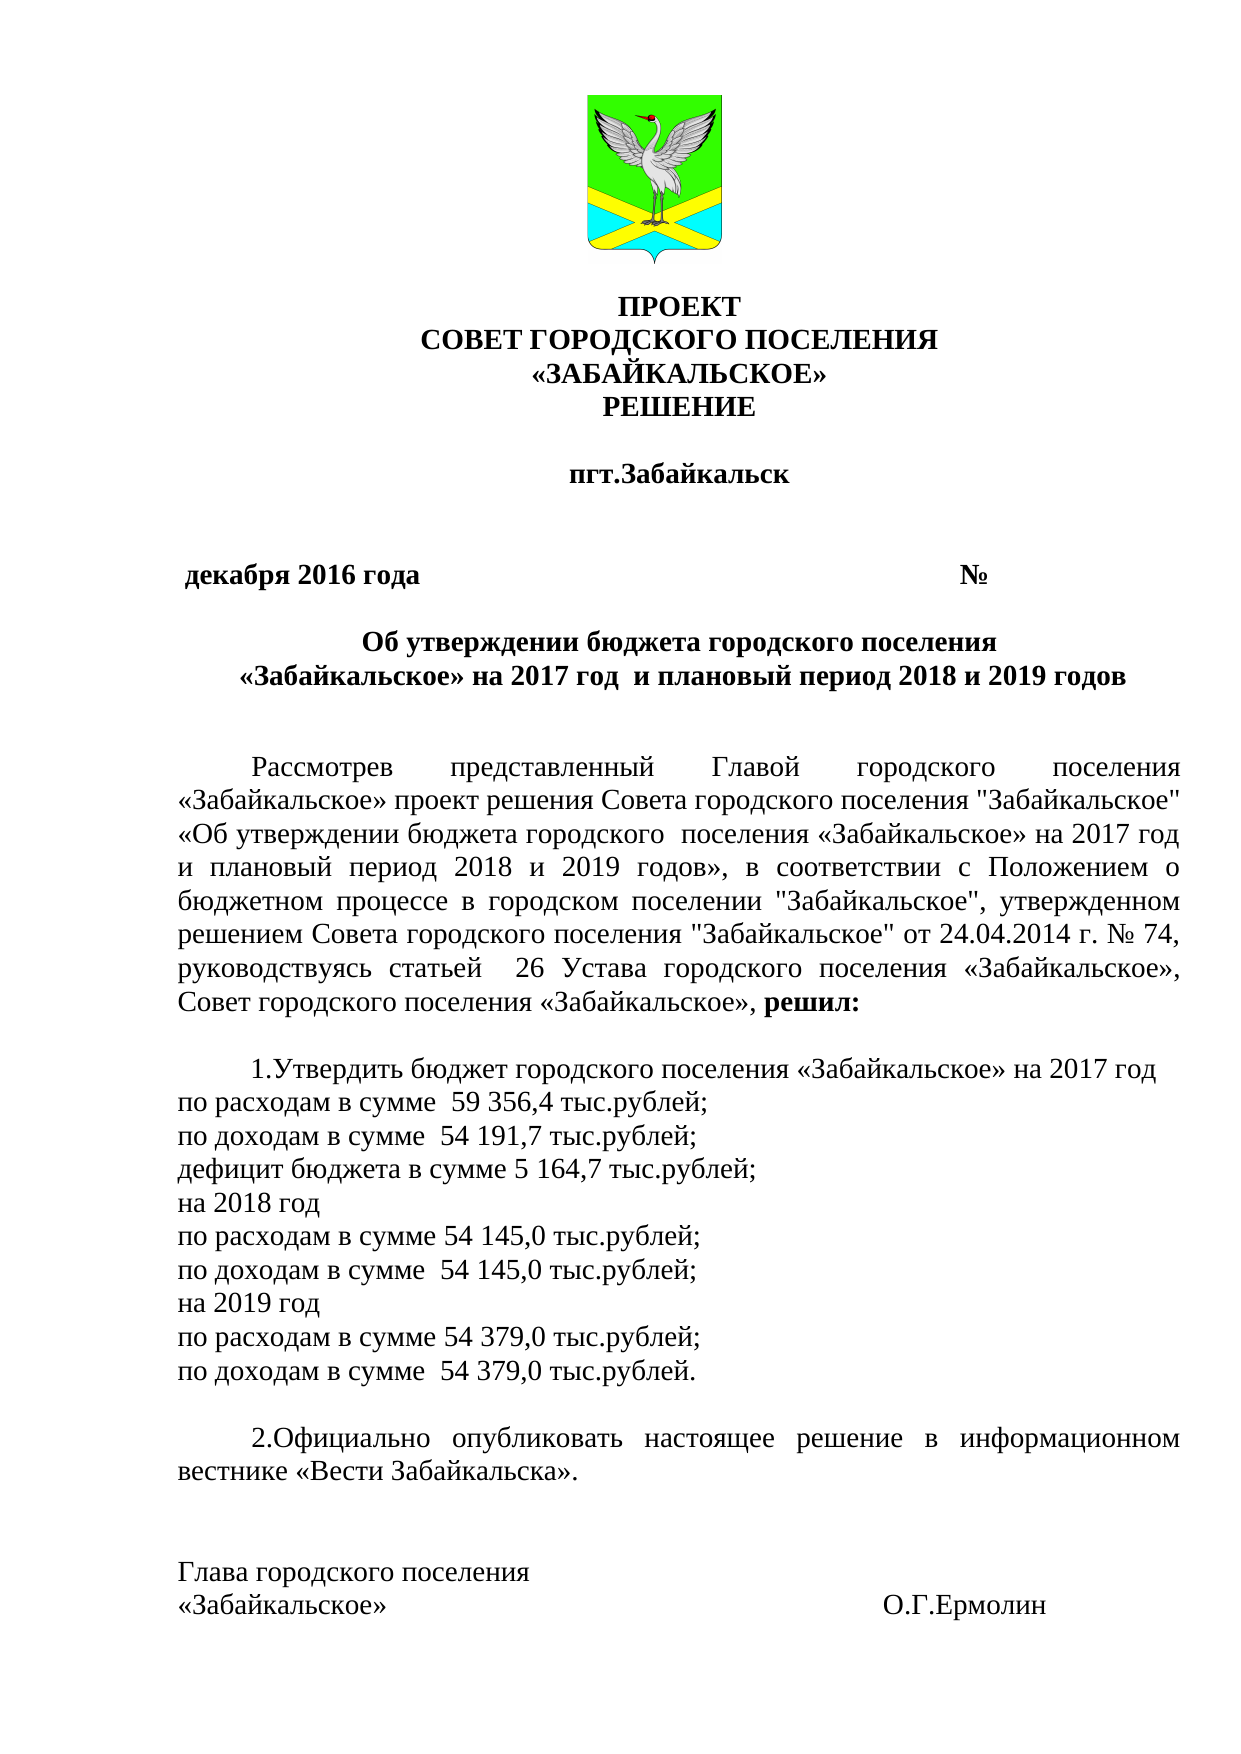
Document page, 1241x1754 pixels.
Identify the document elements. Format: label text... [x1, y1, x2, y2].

text на 2018 год [177, 1185, 1181, 1218]
text по доходам в сумме 54 191,7 тыс.рублей; [177, 1118, 1181, 1151]
text Глава городского поселения [177, 1554, 1181, 1587]
text по расходам в сумме 59 356,4 тыс.рублей; [177, 1084, 1181, 1118]
text по расходам в сумме 54 145,0 тыс.рублей; [177, 1218, 1181, 1252]
text «Забайкальское» на 2017 год и плановый период 2018 и 2019 годов [177, 658, 1181, 691]
text по расходам в сумме 54 379,0 тыс.рублей; [177, 1319, 1181, 1353]
text по доходам в сумме 54 145,0 тыс.рублей; [177, 1252, 1181, 1286]
picture [587, 95, 722, 264]
text РЕШЕНИЕ [177, 389, 1181, 423]
text «Забайкальское» О.Г.Ермолин [177, 1587, 1181, 1621]
text 2.Официально опубликовать настоящее решение в информационном вестнике «Вести Забайкальска». [177, 1420, 1181, 1487]
text Об утверждении бюджета городского поселения [177, 624, 1181, 658]
text пгт.Забайкальск [177, 456, 1181, 490]
text по доходам в сумме 54 379,0 тыс.рублей. [177, 1353, 1181, 1386]
text ПРОЕКТ [177, 289, 1181, 322]
text декабря 2016 года № [177, 557, 1181, 591]
text Рассмотрев представленный Главой городского поселения «Забайкальское» проект решения Совета городского поселения "Забайкальское" «Об утверждении бюджета городского поселения «Забайкальское» на 2017 год и плановый период 2018 и 2019 годов», в соответствии с Положением о бюджетном процессе в городском поселении "Забайкальское", утвержденном решением Совета городского поселения "Забайкальское" от 24.04.2014 г. № 74, руководствуясь статьей 26 Устава городского поселения «Забайкальское», Совет городского поселения «Забайкальское», решил: [177, 749, 1181, 1017]
text 1.Утвердить бюджет городского поселения «Забайкальское» на 2017 год [177, 1051, 1181, 1084]
text дефицит бюджета в сумме 5 164,7 тыс.рублей; [177, 1151, 1181, 1185]
text «ЗАБАЙКАЛЬСКОЕ» [177, 356, 1181, 389]
text СОВЕТ ГОРОДСКОГО ПОСЕЛЕНИЯ [177, 322, 1181, 356]
text на 2019 год [177, 1286, 1181, 1319]
